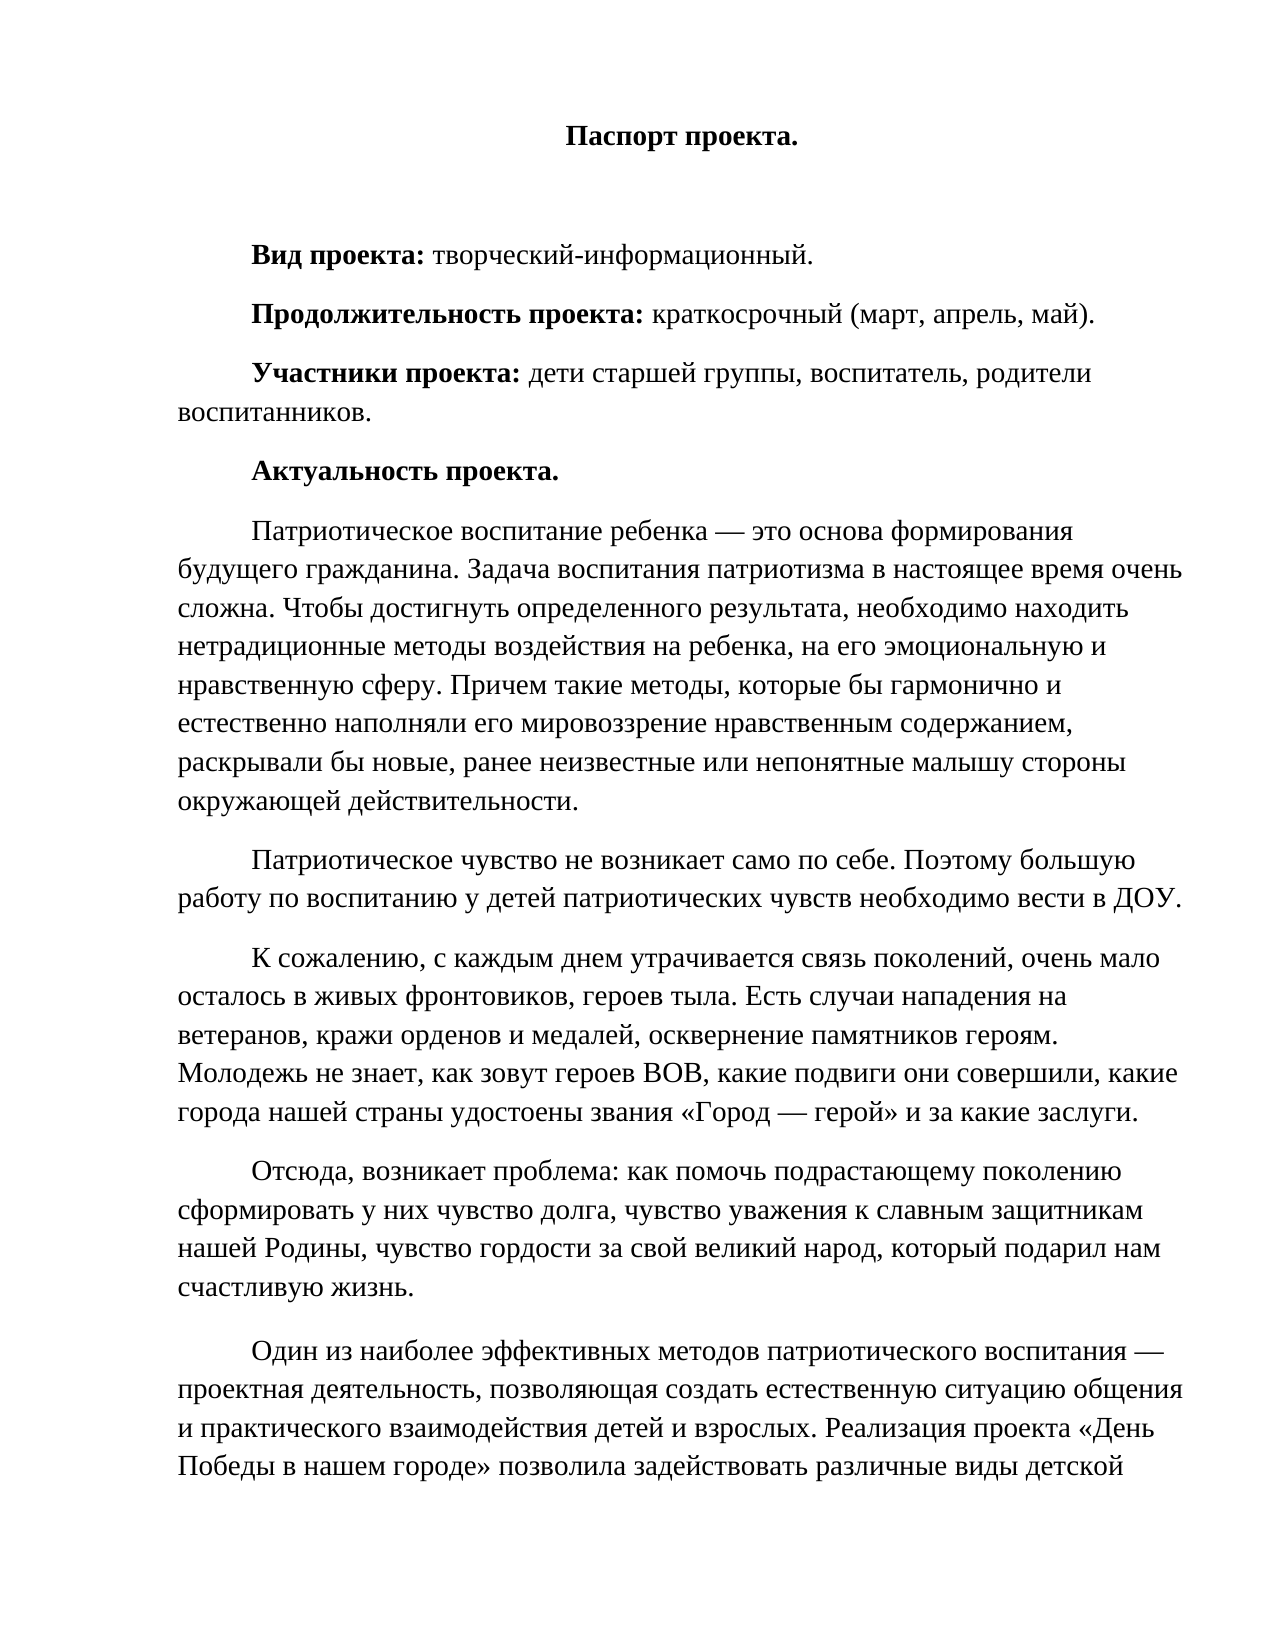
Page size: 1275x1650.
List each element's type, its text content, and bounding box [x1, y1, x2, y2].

text Отсюда, возникает проблема: как помочь подрастающему поколению сформировать у них чувство долга, чувство уважения к славным защитникам нашей Родины, чувство гордости за свой великий народ, который подарил нам счастливую жизнь. [177, 1153, 1186, 1303]
text К сожалению, с каждым днем утрачивается связь поколений, очень мало осталось в живых фронтовиков, героев тыла. Есть случаи нападения на ветеранов, кражи орденов и медалей, осквернение памятников героям. Молодежь не знает, как зовут героев ВОВ, какие подвиги они совершили, какие города нашей страны удостоены звания «Город — герой» и за какие заслуги. [177, 940, 1186, 1128]
text Патриотическое воспитание ребенка — это основа формирования будущего гражданина. Задача воспитания патриотизма в настоящее время очень сложна. Чтобы достигнуть определенного результата, необходимо находить нетрадиционные методы воздействия на ребенка, на его эмоциональную и нравственную сферу. Причем такие методы, которые бы гармонично и естественно наполняли его мировоззрение нравственным содержанием, раскрывали бы новые, ранее неизвестные или непонятные малышу стороны окружающей действительности. [177, 513, 1186, 816]
text Патриотическое чувство не возникает само по себе. Поэтому большую работу по воспитанию у детей патриотических чувств необходимо вести в ДОУ. [177, 842, 1186, 914]
text Паспорт проекта. [177, 118, 1186, 152]
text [177, 1333, 1186, 1482]
text Продолжительность проекта: краткосрочный (март, апрель, май). [177, 296, 1186, 330]
text Актуальность проекта. [177, 453, 1186, 487]
text Участники проекта: дети старшей группы, воспитатель, родители воспитанников. [177, 356, 1186, 428]
text Вид проекта: творческий-информационный. [177, 237, 1186, 270]
